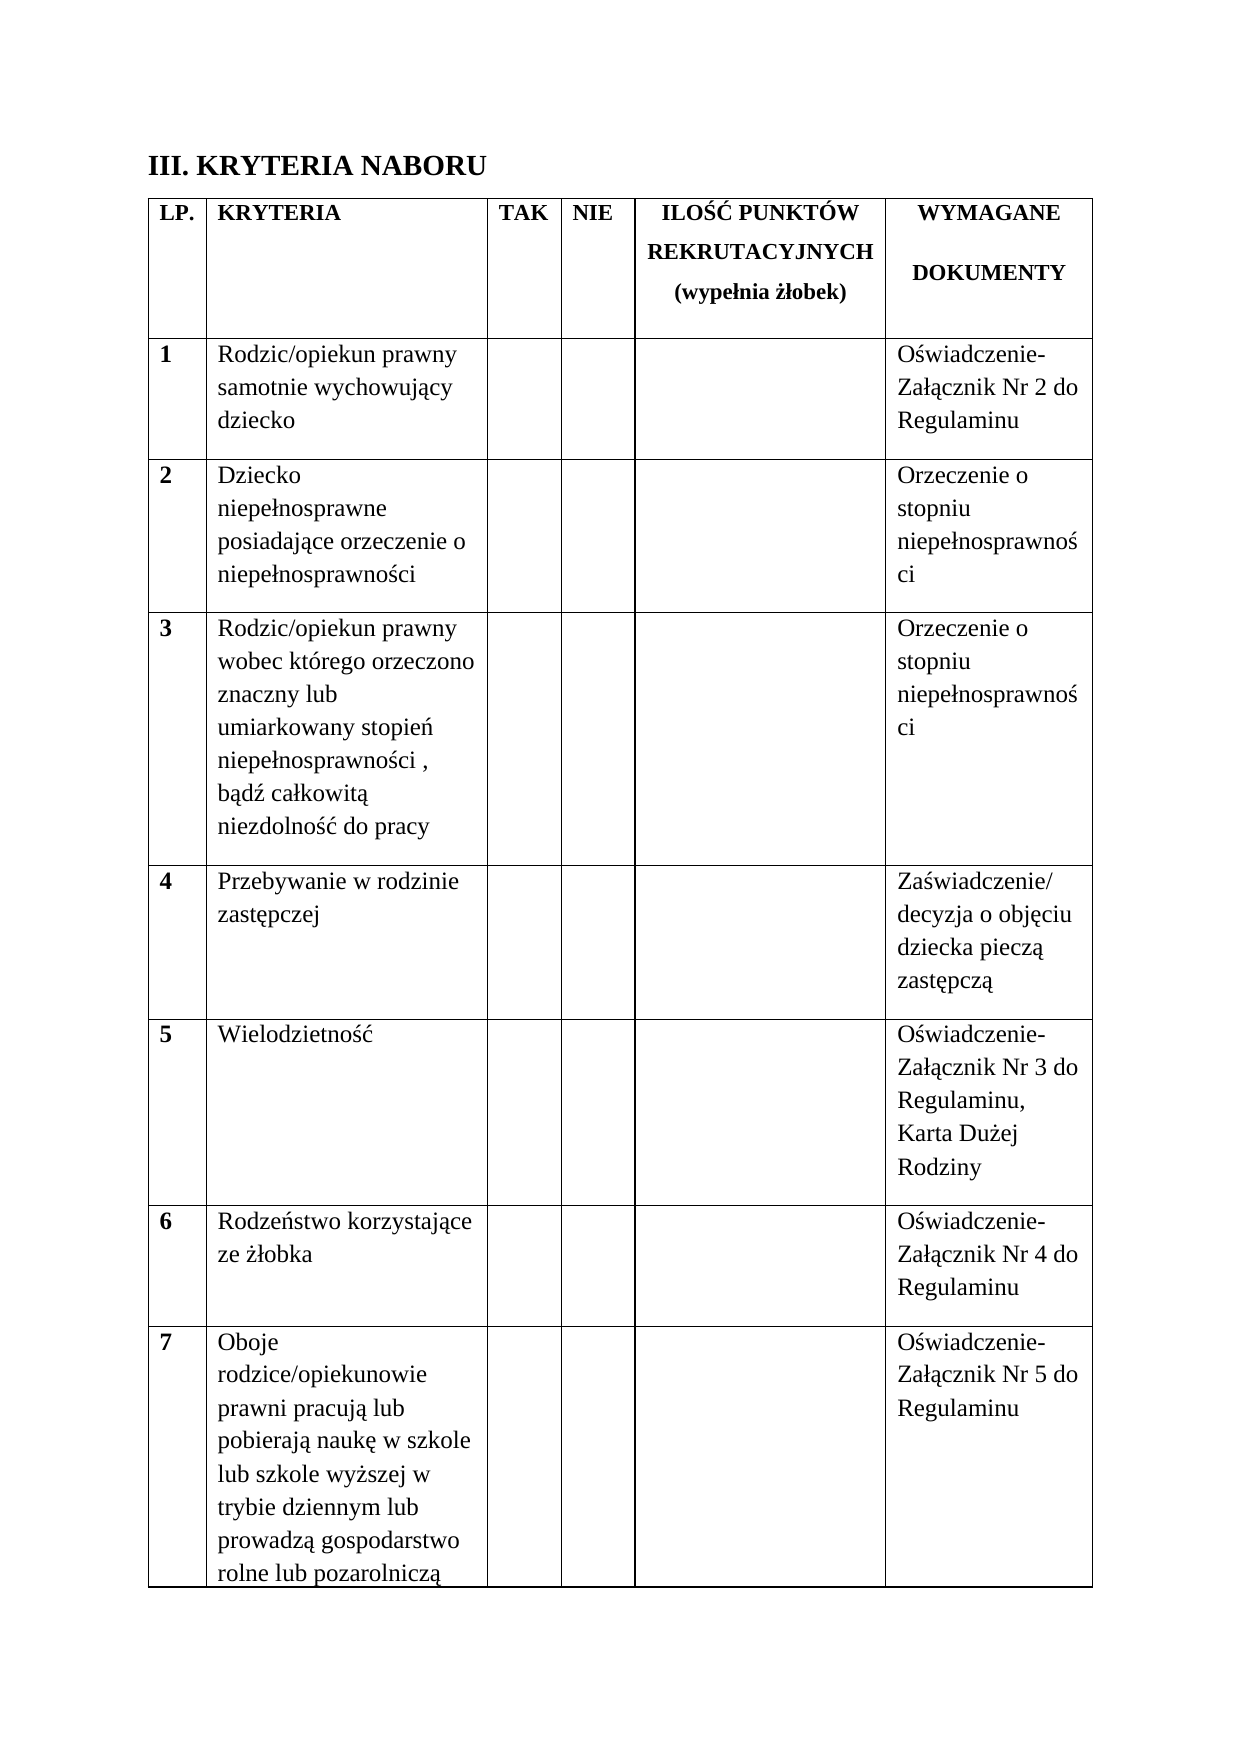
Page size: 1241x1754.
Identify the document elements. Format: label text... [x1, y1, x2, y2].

table_cell [636, 460, 885, 612]
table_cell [886, 1327, 1092, 1586]
table_cell [636, 339, 885, 459]
table_cell [488, 1020, 561, 1205]
table_cell 7 [149, 1327, 206, 1586]
table_cell [636, 866, 885, 1018]
table_cell Wielodzietność [207, 1020, 487, 1205]
table_header NIE [562, 199, 634, 338]
table_cell [562, 613, 634, 865]
table_cell 1 [149, 339, 206, 459]
table_cell [562, 1206, 634, 1326]
table_cell Przebywanie w rodzinie zastępczej [207, 866, 487, 1018]
table_cell [562, 339, 634, 459]
table_cell 4 [149, 866, 206, 1018]
table_header KRYTERIA [207, 199, 487, 338]
table_cell [488, 460, 561, 612]
table_cell Orzeczenie o stopniu niepełnosprawności [886, 613, 1092, 865]
table_cell 6 [149, 1206, 206, 1326]
table_cell Oświadczenie- Załącznik Nr 4 do Regulaminu [886, 1206, 1092, 1326]
table_cell Rodzic/opiekun prawny wobec którego orzeczono znaczny lub umiarkowany stopień niepełnosprawności , bądź całkowitą niezdolność do pracy [207, 613, 487, 865]
table_cell Rodzeństwo korzystające ze żłobka [207, 1206, 487, 1326]
table_cell [636, 1206, 885, 1326]
table_cell [636, 1327, 885, 1586]
table_cell Orzeczenie o stopniu niepełnosprawności [886, 460, 1092, 612]
table_header ILOŚĆ PUNKTÓW REKRUTACYJNYCH (wypełnia żłobek) [636, 199, 885, 338]
table_cell [562, 866, 634, 1018]
table_cell [562, 460, 634, 612]
table_cell [488, 866, 561, 1018]
table_cell [488, 613, 561, 865]
table_cell Oświadczenie- Załącznik Nr 3 do Regulaminu, Karta Dużej Rodziny [886, 1020, 1092, 1205]
table_cell Zaświadczenie/decyzja o objęciu dziecka pieczą zastępczą [886, 866, 1092, 1018]
text III. KRYTERIA NABORU [148, 148, 1093, 181]
table_header TAK [488, 199, 561, 338]
table_cell [562, 1327, 634, 1586]
table_cell [488, 1327, 561, 1586]
table_cell [488, 339, 561, 459]
table_cell 5 [149, 1020, 206, 1205]
table_cell [636, 1020, 885, 1205]
table_cell Dziecko niepełnosprawne posiadające orzeczenie o niepełnosprawności [207, 460, 487, 612]
table_cell 2 [149, 460, 206, 612]
table_header LP. [149, 199, 206, 338]
table_cell [488, 1206, 561, 1326]
table_cell [636, 613, 885, 865]
table_cell Rodzic/opiekun prawny samotnie wychowujący dziecko [207, 339, 487, 459]
table_header WYMAGANE DOKUMENTY [886, 199, 1092, 338]
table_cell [207, 1327, 487, 1586]
table_cell Oświadczenie- Załącznik Nr 2 do Regulaminu [886, 339, 1092, 459]
table_cell [562, 1020, 634, 1205]
table_cell 3 [149, 613, 206, 865]
